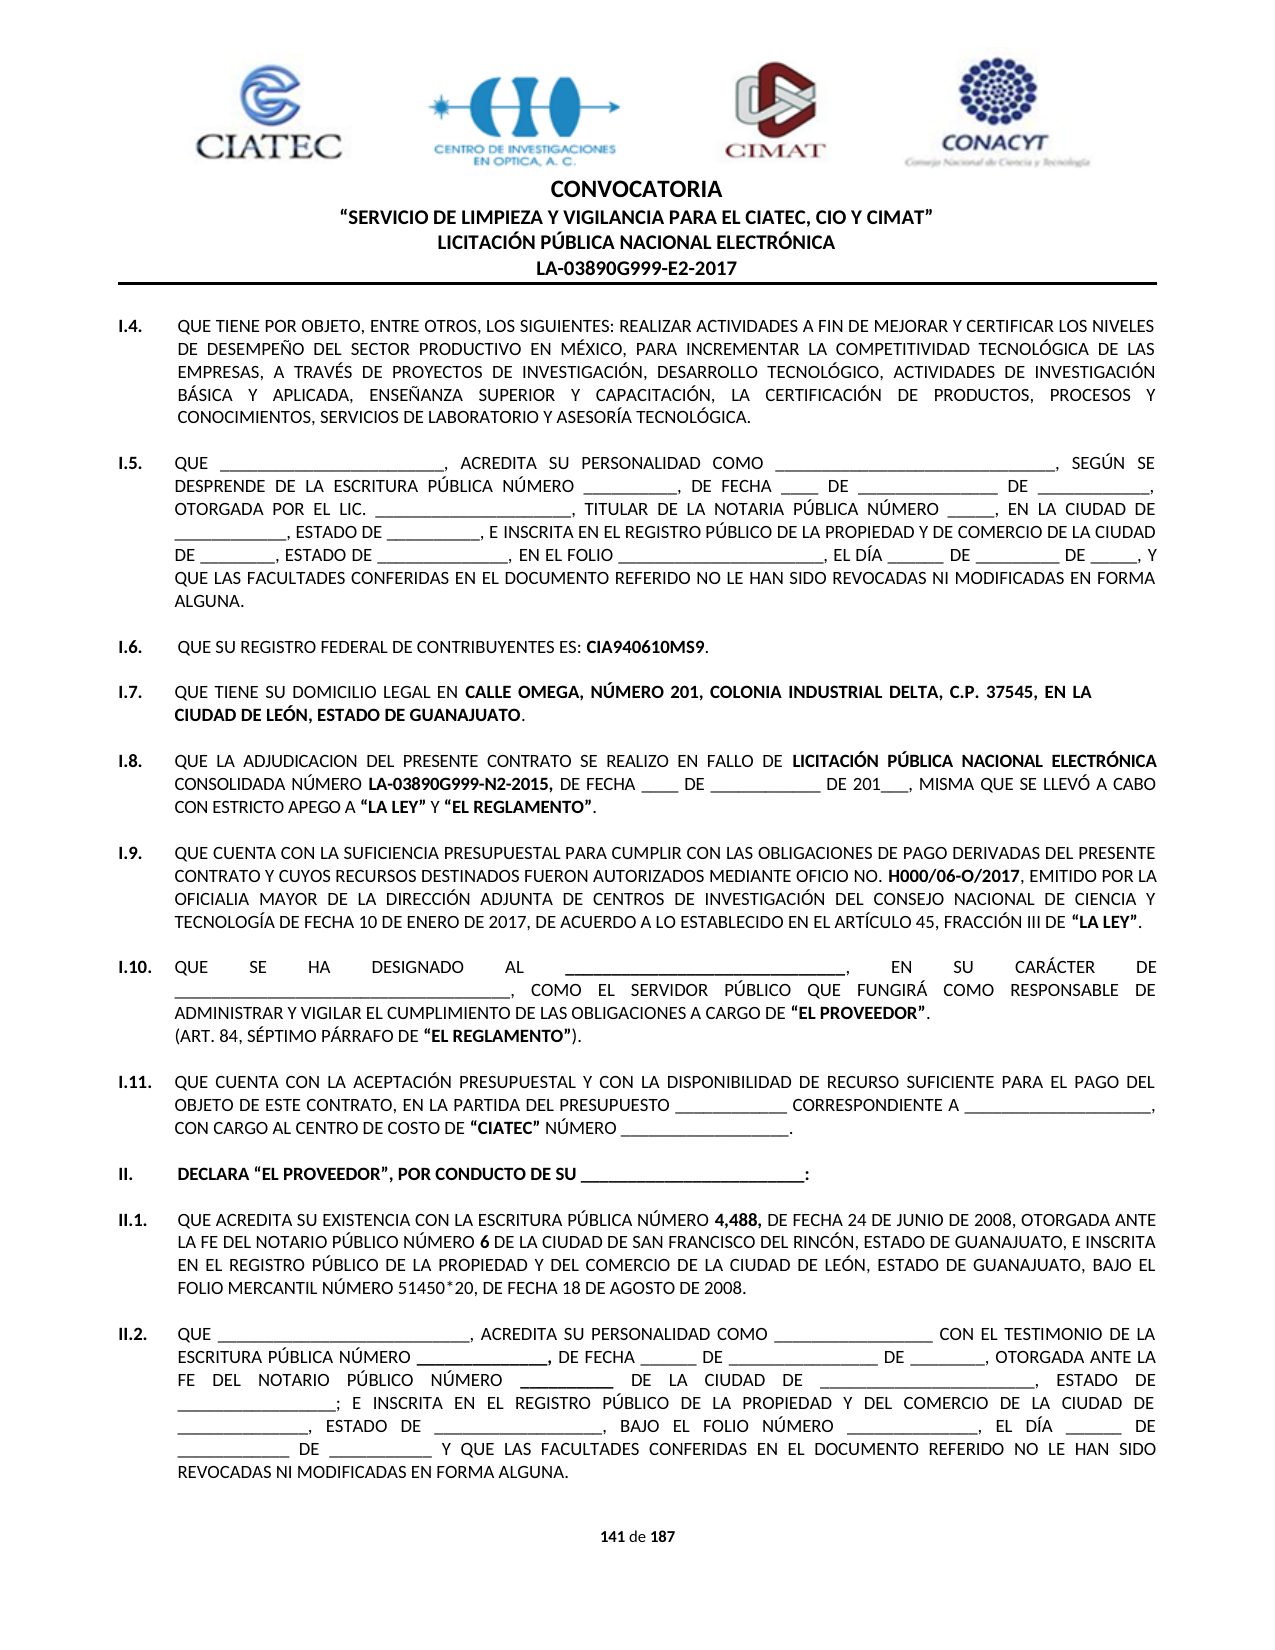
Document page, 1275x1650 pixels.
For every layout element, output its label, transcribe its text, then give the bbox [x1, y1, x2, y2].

text II. DECLARA “EL PROVEEDOR”, POR CONDUCTO DE SU ________________________: [118, 1162, 1157, 1185]
text I.9. QUE CUENTA CON LA SUFICIENCIA PRESUPUESTAL PARA CUMPLIR CON LAS OBLIGACIONES DE PAGO DERIVADAS DEL PRESENTE CONTRATO Y CUYOS RECURSOS DESTINADOS FUERON AUTORIZADOS MEDIANTE OFICIO NO. H000/06-O/2017, EMITIDO POR LA OFICIALIA MAYOR DE LA DIRECCIÓN ADJUNTA DE CENTROS DE INVESTIGACIÓN DEL CONSEJO NACIONAL DE CIENCIA Y TECNOLOGÍA DE FECHA 10 DE ENERO DE 2017, DE ACUERDO A LO ESTABLECIDO EN EL ARTÍCULO 45, FRACCIÓN III DE “LA LEY”. [118, 841, 1157, 933]
picture [177, 47, 1098, 174]
text II.1. QUE ACREDITA SU EXISTENCIA CON LA ESCRITURA PÚBLICA NÚMERO 4,488, DE FECHA 24 DE JUNIO DE 2008, OTORGADA ANTE NOTARIO PÚBLICO NÚMERO 6 DE SAN FRANCISCO DEL RINCÓN, ESTADO DE GUANAJUATO, E INSCRITA EN EL REGISTRO PÚBLICO DE DEL COMERCIO DE LEÓN, ESTADO DE GUANAJUATO, BAJO EL FOLIO MERCANTIL NÚMERO 51450*20, DE FECHA 18 DE AGOSTO DE 2008. [118, 1208, 1157, 1299]
text I.11. QUE CUENTA CON LA ACEPTACIÓN PRESUPUESTAL Y CON RECURSO SUFICIENTE PARA EL PAGO DEL OBJETO DE ESTE CONTRATO, EN PRESUPUESTO ____________ CORRESPONDIENTE A ____________________, CON CARGO AL CENTRO DE COSTO DE “CIATEC” NÚMERO __________________. [118, 1070, 1157, 1139]
text II.2. QUE ___________________________, ACREDITA SU PERSONALIDAD COMO _________________ CON EL TESTIMONIO DE NÚMERO ______________, DE FECHA ______ DE ________________ DE ________, OTORGADA ANTE NOTARIO PÚBLICO NÚMERO __________ DE _______________________, ESTADO DE _________________; E INSCRITA EN EL REGISTRO PÚBLICO DE DEL COMERCIO DE LA CIUDAD DE ______________, ESTADO DE __________________, BAJO EL FOLIO NÚMERO ______________, EL DÍA ______ DE ____________ DE ___________ y que las facultades conferidas en el documento referido no le han sido revocadas ni modificadas en forma alguna. [118, 1322, 1157, 1483]
text I.10. QUE SE HA DESIGNADO AL ______________________________, EN SU CARÁCTER DE ____________________________________, COMO EL SERVIDOR PÚBLICO QUE FUNGIRÁ COMO RESPONSABLE DE ADMINISTRAR Y VIGILAR EL CUMPLIMIENTO DE LAS OBLIGACIONES A CARGO DE “EL PROVEEDOR”. [118, 956, 1157, 1024]
text I.6. QUE SU REGISTRO FEDERAL DE CONTRIBUYENTES ES: CIA940610MS9. [118, 635, 1157, 658]
text I.8. QUE LA ADJUDICACION DEL PRESENTE CONTRATO SE REALIZO EN FALLO DE LICITACIÓN PÚBLICA NACIONAL ELECTRÓNICA CONSOLIDADA NÚMERO LA-03890G999-N2-2015, DE FECHA ____ DE ____________ DE 201___, MISMA QUE SE LLEVÓ A CABO CON ESTRICTO APEGO A “LA LEY” Y “EL REGLAMENTO”. [118, 749, 1157, 818]
text I.4. QUE TIENE POR OBJETO, ENTRE OTROS, LOS SIGUIENTES: REALIZAR ACTIVIDADES A FIN DE MEJORAR Y CERTIFICAR LOS NIVELES DE DESEMPEÑO DEL SECTOR PRODUCTIVO EN MÉXICO, PARA INCREMENTAR DE LAS EMPRESAS, A TRAVÉS DE PROYECTOS DE INVESTIGACIÓN, DESARROLLO TECNOLÓGICO, ACTIVIDADES DE INVESTIGACIÓN BÁSICA Y APLICADA, ENSEÑANZA SUPERIOR Y CAPACITACIÓN, PRODUCTOS, PROCESOS Y CONOCIMIENTOS, SERVICIOS DE LABORATORIO Y ASESORÍA TECNOLÓGICA. [118, 314, 1157, 428]
text I.5. QUE ________________________, ACREDITA SU PERSONALIDAD COMO ______________________________, según se desprende de la escritura Pública Número __________, DE FECHA ____ DE _______________ DE ____________, OTORGADA POR EL LIC. _____________________, TITULAR DE LA NOTARIA PÚBLICA NÚMERO _____, EN LA CIUDAD DE ____________, ESTADO DE __________, E INSCRITA EN EL REGISTRO PÚBLICO DE LA PROPIEDAD Y DE COMERCIO DE LA CIUDAD DE ________, ESTADO DE ______________, EN EL FOLIO ______________________, EL DÍA ______ DE _________ DE _____, y que las facultades conferidas en el documento referido no le han sido revocadas ni modificadas en forma alguna. [118, 451, 1157, 612]
text I.7. QUE TIENE SU DOMICILIO LEGAL EN CALLE OMEGA, NÚMERO 201, COLONIA INDUSTRIAL DELTA, C.P. 37545, EN LEÓN, ESTADO DE GUANAJUATO. [118, 681, 1093, 726]
text (ART. 84, SÉPTIMO PÁRRAFO DE “EL REGLAMENTO”). [118, 1024, 1157, 1047]
